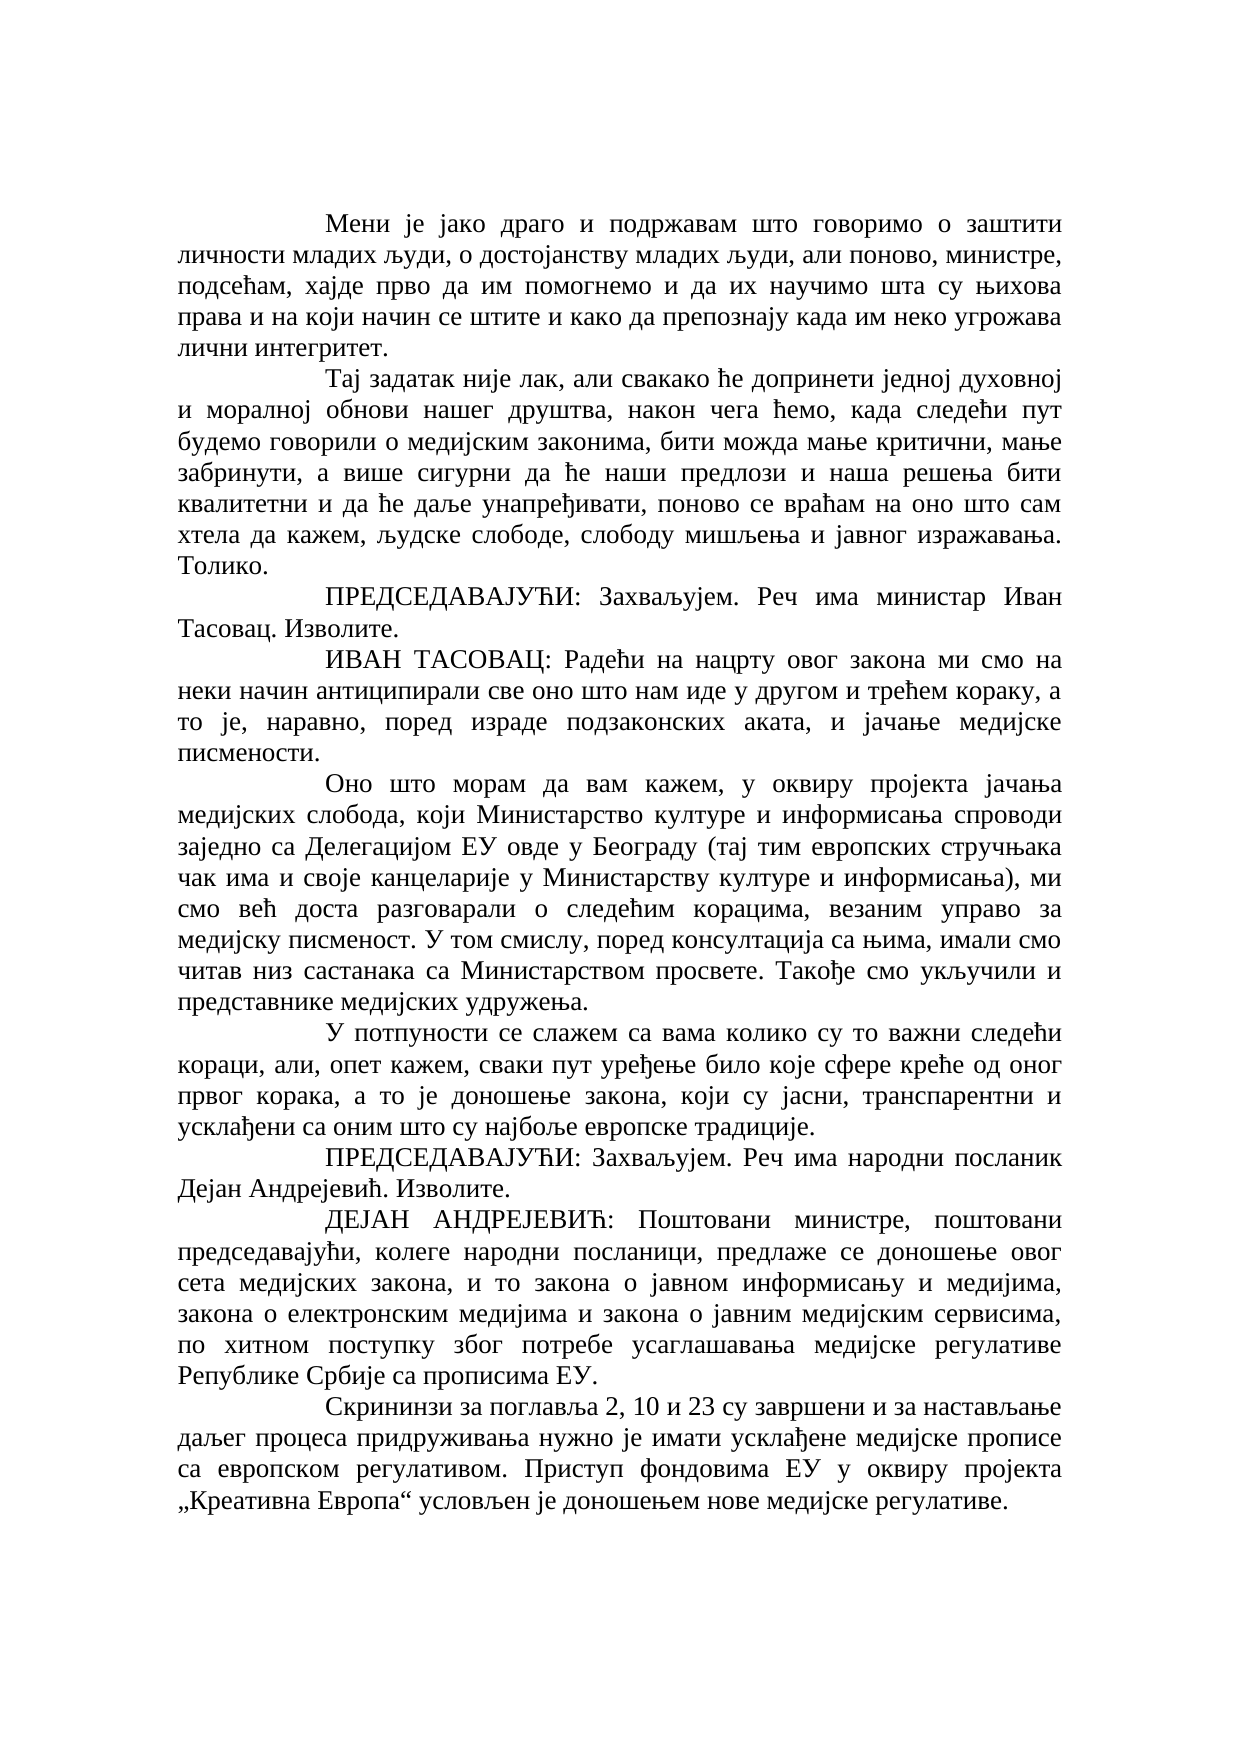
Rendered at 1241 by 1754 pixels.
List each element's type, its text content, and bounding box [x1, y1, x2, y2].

text ИВАН ТАСОВАЦ: Радећи на нацрту овог закона ми смо на неки начин антиципирали све оно што нам иде у другом и трећем кораку, а то је, наравно, поред израде подзаконских аката, и јачање медијске писмености. [177, 643, 1063, 767]
text ПРЕДСЕДАВАЈУЋИ: Захваљујем. Реч има народни посланик Дејан Андрејевић. Изволите. [177, 1141, 1063, 1203]
text Тај задатак није лак, али свакако ће допринети једној духовној и моралној обнови нашег друштва, након чега ћемо, када следећи пут будемо говорили о медијским законима, бити можда мање критични, мање забринути, а више сигурни да ће наши предлози и наша решења бити квалитетни и да ће даље унапређивати, поново се враћам на оно што сам хтела да кажем, људске слободе, слободу мишљења и јавног изражавања. Толико. [177, 362, 1063, 581]
text Мени је јако драго и подржавам што говоримо о заштити личности младих људи, о достојанству младих људи, али поново, министре, подсећам, хајде прво да им помогнемо и да их научимо шта су њихова права и на који начин се штите и како да препознају када им неко угрожава лични интегритет. [177, 207, 1063, 362]
text Оно што морам да вам кажем, у оквиру пројекта јачања медијских слобода, који Министарство културе и информисања спроводи заједно са Делегацијом ЕУ овде у Београду (тај тим европских стручњака чак има и своје канцеларије у Министарству културе и информисања), ми смо већ доста разговарали о следећим корацима, везаним управо за медијску писменост. У том смислу, поред консултација са њима, имали смо читав низ састанака са Министарством просвете. Такође смо укључили и представнике медијских удружења. [177, 767, 1063, 1017]
text У потпуности се слажем са вама колико су то важни следећи кораци, али, опет кажем, сваки пут уређење било које сфере креће од оног првог корака, а то је доношење закона, који су јасни, транспарентни и усклађени са оним што су најбоље европске традиције. [177, 1017, 1063, 1141]
text ПРЕДСЕДАВАЈУЋИ: Захваљујем. Реч има министар Иван Тасовац. Изволите. [177, 581, 1063, 643]
text ДЕЈАН АНДРЕЈЕВИЋ: Поштовани министре, поштовани председавајући, колеге народни посланици, предлаже се доношење овог сета медијских закона, и то закона о јавном информисању и медијима, закона о електронским медијима и закона о јавним медијским сервисима, по хитном поступку због потребе усаглашавања медијске регулативе Републике Србије са прописима ЕУ. [177, 1203, 1063, 1390]
text Скрининзи за поглавља 2, 10 и 23 су завршени и за настављање даљег процеса придруживања нужно је имати усклађене медијске прописе са европском регулативом. Приступ фондовима ЕУ у оквиру пројекта „Креативна Европа“ условљен је доношењем нове медијске регулативе. [177, 1390, 1063, 1515]
